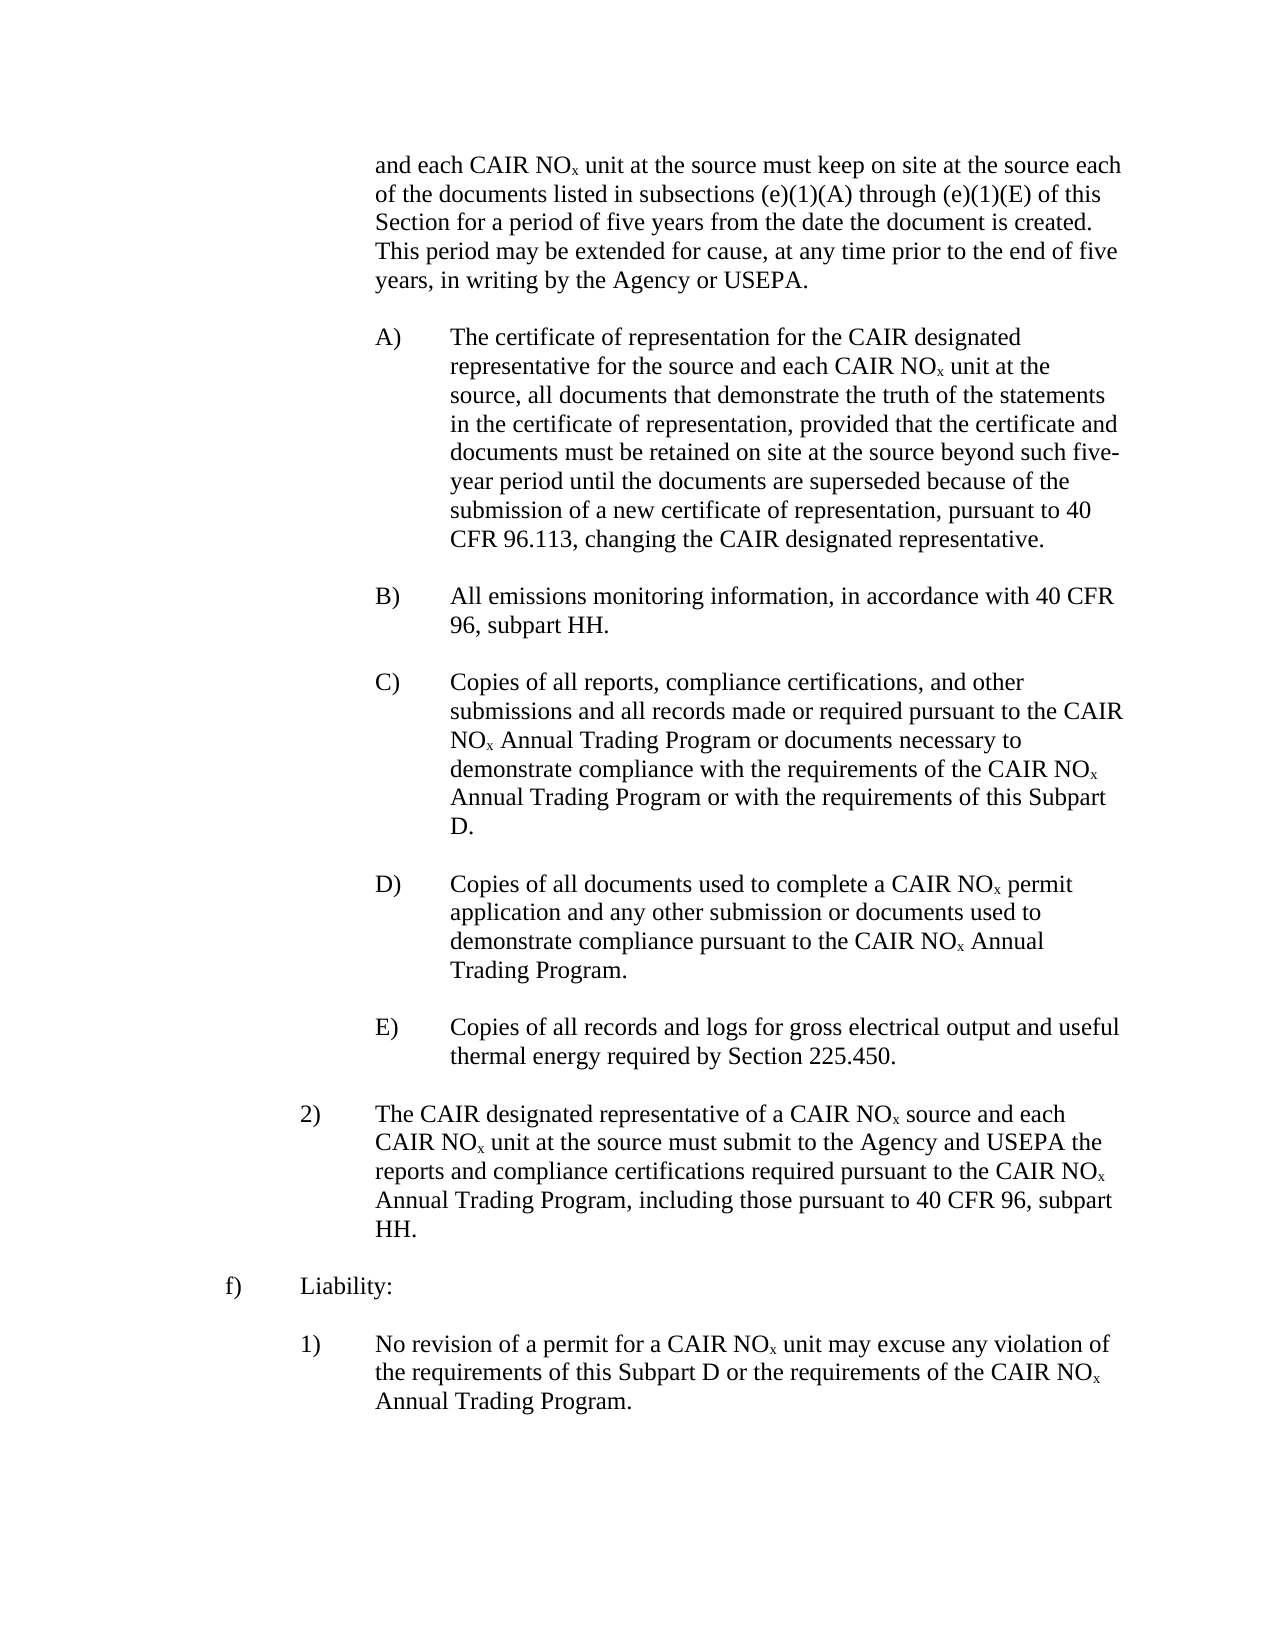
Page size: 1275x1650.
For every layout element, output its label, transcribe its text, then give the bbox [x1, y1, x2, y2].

text B) All emissions monitoring information, in accordance with 40 CFR 96, subpart HH. [375, 581, 1125, 639]
text C) Copies of all reports, compliance certifications, and other submissions and all records made or required pursuant to the CAIR NOx Annual Trading Program or documents necessary to demonstrate compliance with the requirements of the CAIR NOx Annual Trading Program or with the requirements of this Subpart D. [375, 667, 1125, 840]
text A) The certificate of representation for the CAIR designated representative for the source and each CAIR NOx unit at the source, all documents that demonstrate the truth of the statements in the certificate of representation, provided that the certificate and documents must be retained on site at the source beyond such five-year period until the documents are superseded because of the submission of a new certificate of representation, pursuant to 40 CFR 96.113, changing the CAIR designated representative. [375, 322, 1125, 552]
text E) Copies of all records and logs for gross electrical output and useful thermal energy required by Section 225.450. [375, 1012, 1125, 1070]
text D) Copies of all documents used to complete a CAIR NOx permit application and any other submission or documents used to demonstrate compliance pursuant to the CAIR NOx Annual Trading Program. [375, 869, 1125, 984]
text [300, 150, 1125, 294]
text 2) The CAIR designated representative of a CAIR NOx source and each CAIR NOx unit at the source must submit to the Agency and USEPA the reports and compliance certifications required pursuant to the CAIR NOx Annual Trading Program, including those pursuant to 40 96, subpart HH. [300, 1099, 1125, 1242]
text f) Liability: [225, 1271, 1125, 1300]
text 1) No revision of a permit for a CAIR NOx unit may excuse any violation of the requirements of this Subpart D or the requirements of the CAIR NOx Annual Trading Program. [300, 1329, 1125, 1415]
